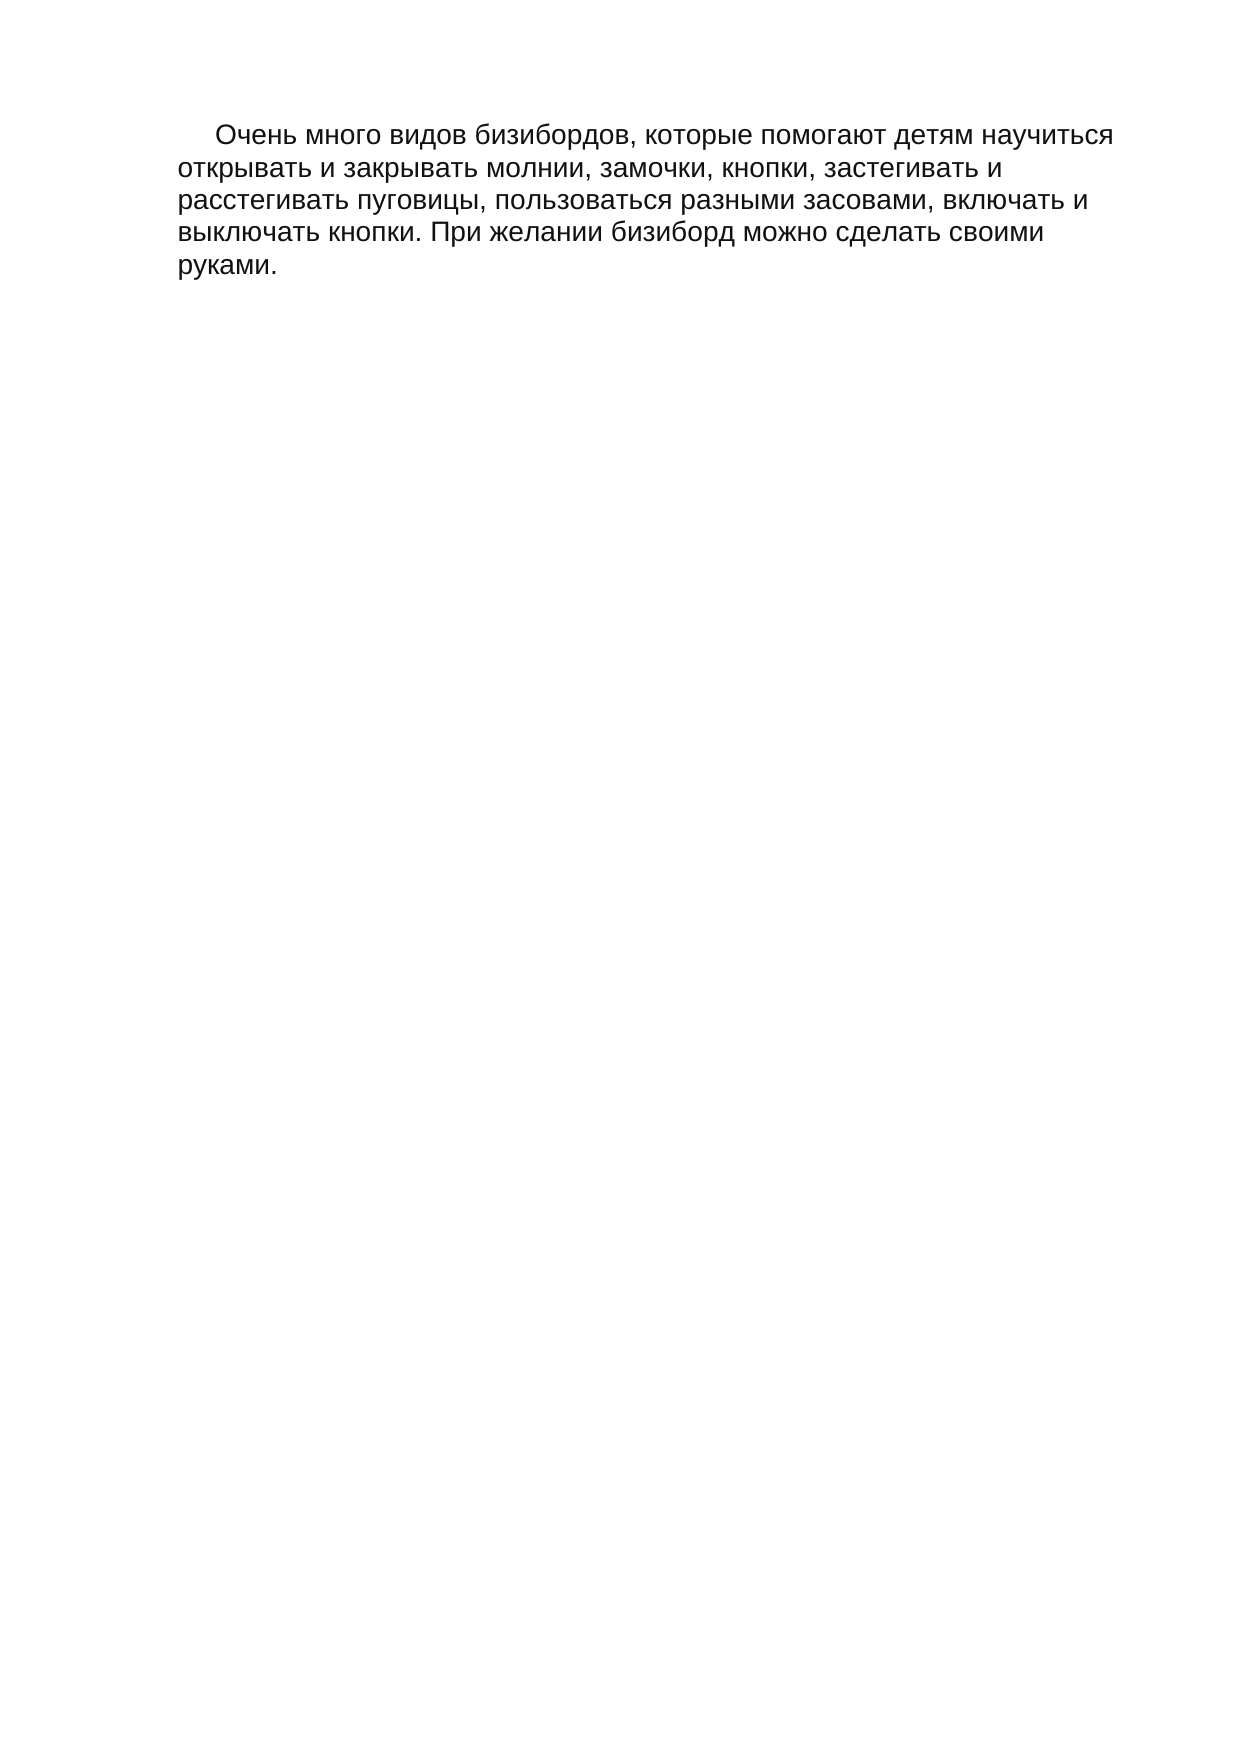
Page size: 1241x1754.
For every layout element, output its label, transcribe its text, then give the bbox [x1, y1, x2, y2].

text Очень много видов бизибордов, которые помогают детям научиться открывать и закрывать молнии, замочки, кнопки, застегивать и расстегивать пуговицы, пользоваться разными засовами, включать и выключать кнопки. При желании бизиборд можно сделать своими руками. [177, 118, 1152, 280]
